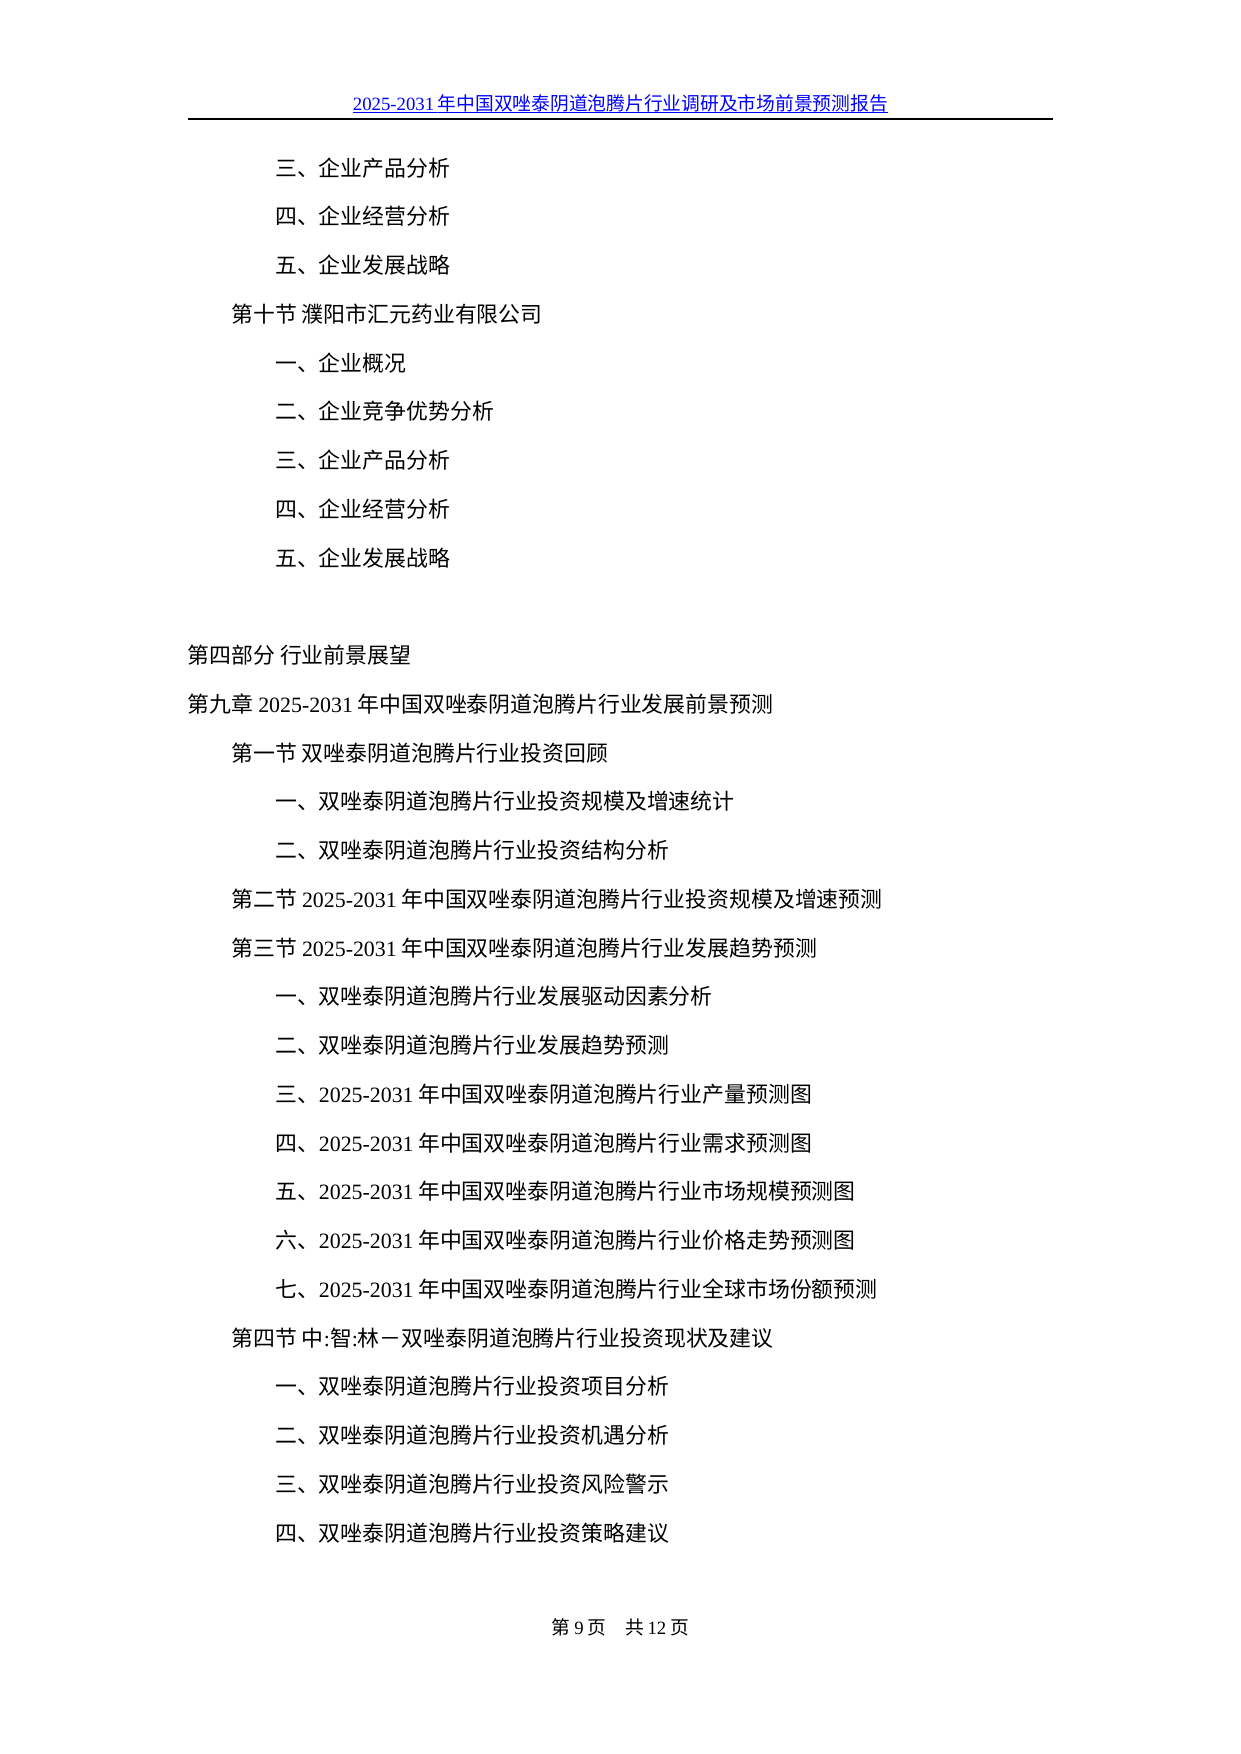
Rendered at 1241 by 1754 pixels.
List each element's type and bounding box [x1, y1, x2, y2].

text [187, 150, 1053, 1548]
